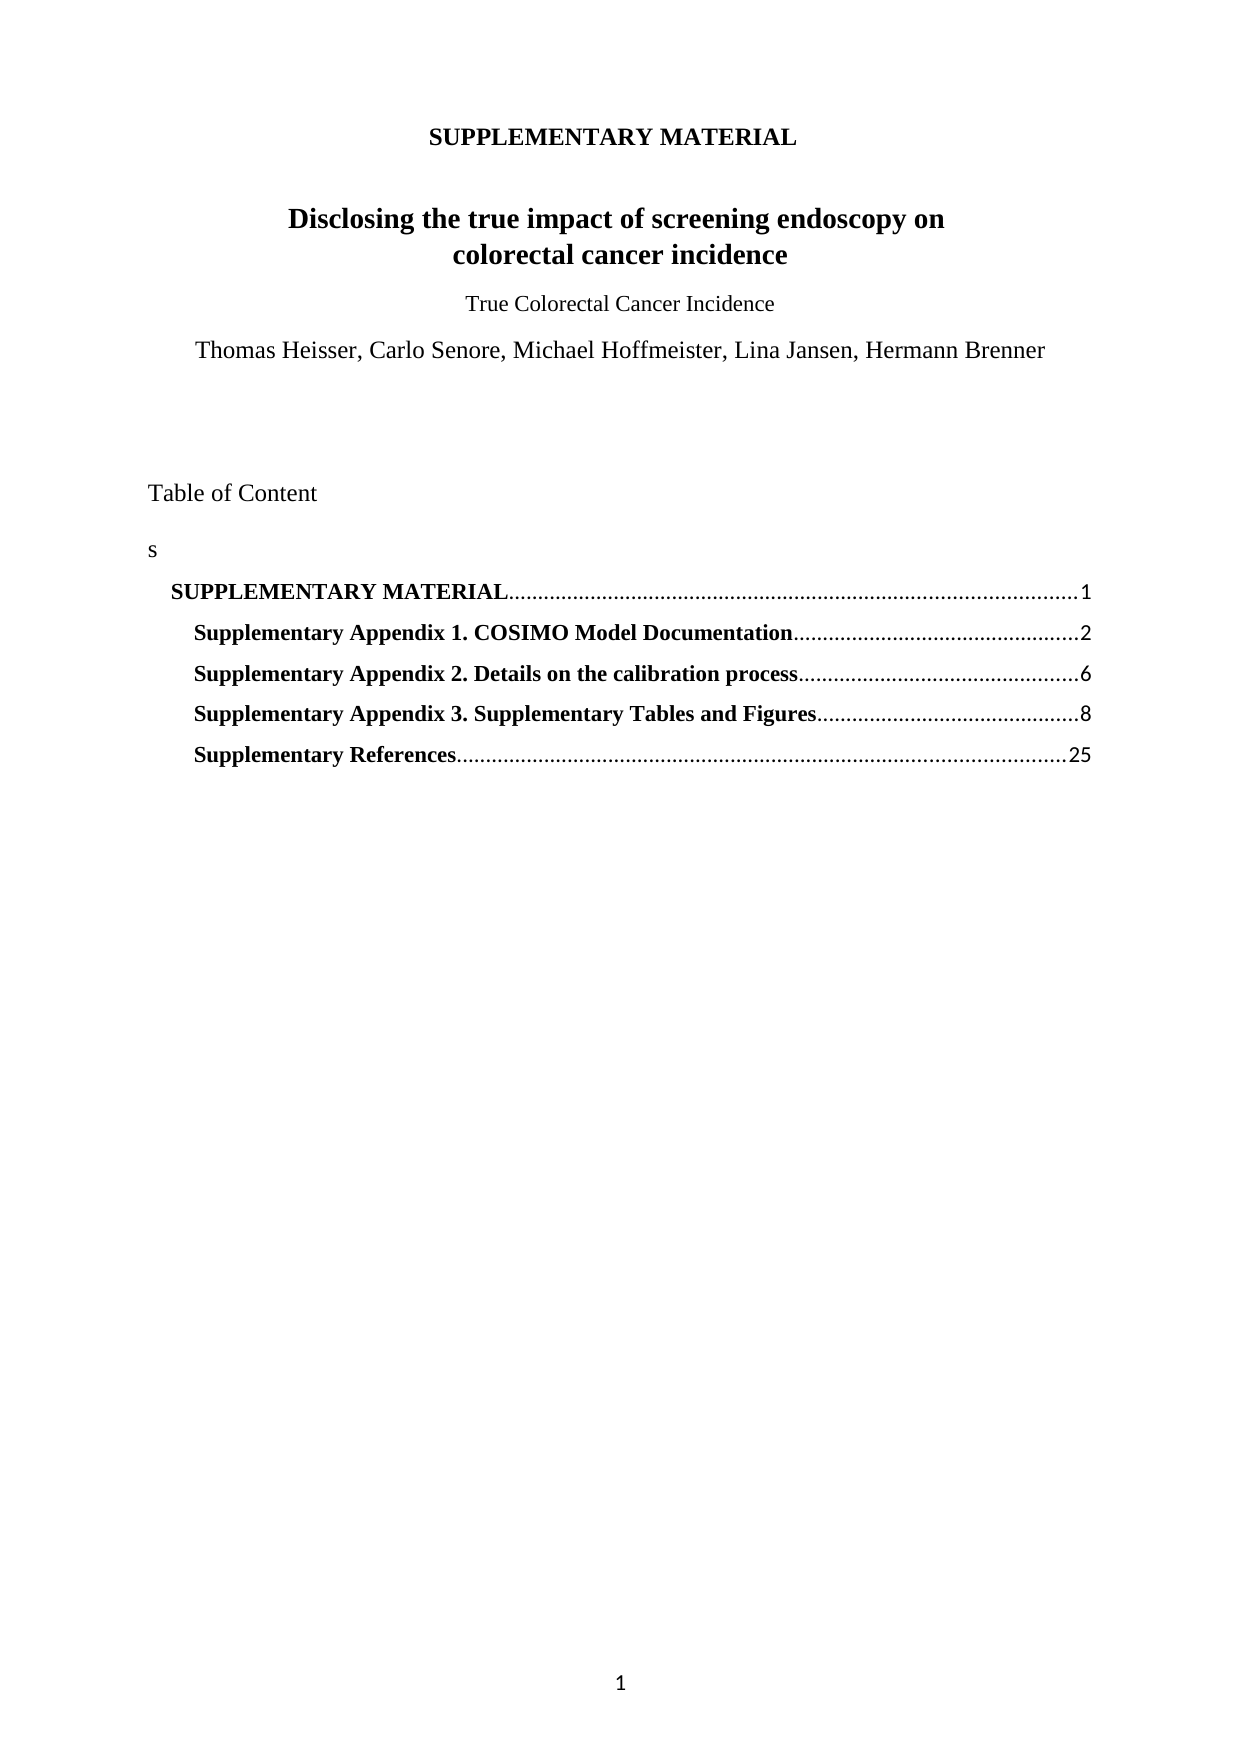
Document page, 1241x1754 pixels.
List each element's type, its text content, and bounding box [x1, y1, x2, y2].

text Thomas Heisser, Carlo Senore, Michael Hoffmeister, Lina Jansen, Hermann Brenner [148, 335, 1093, 364]
text True Colorectal Cancer Incidence [148, 290, 1093, 316]
subtitle SUPPLEMENTARY MATERIAL [148, 122, 1078, 151]
text Disclosing the true impact of screening endoscopy on colorectal cancer incidence [148, 201, 1093, 271]
